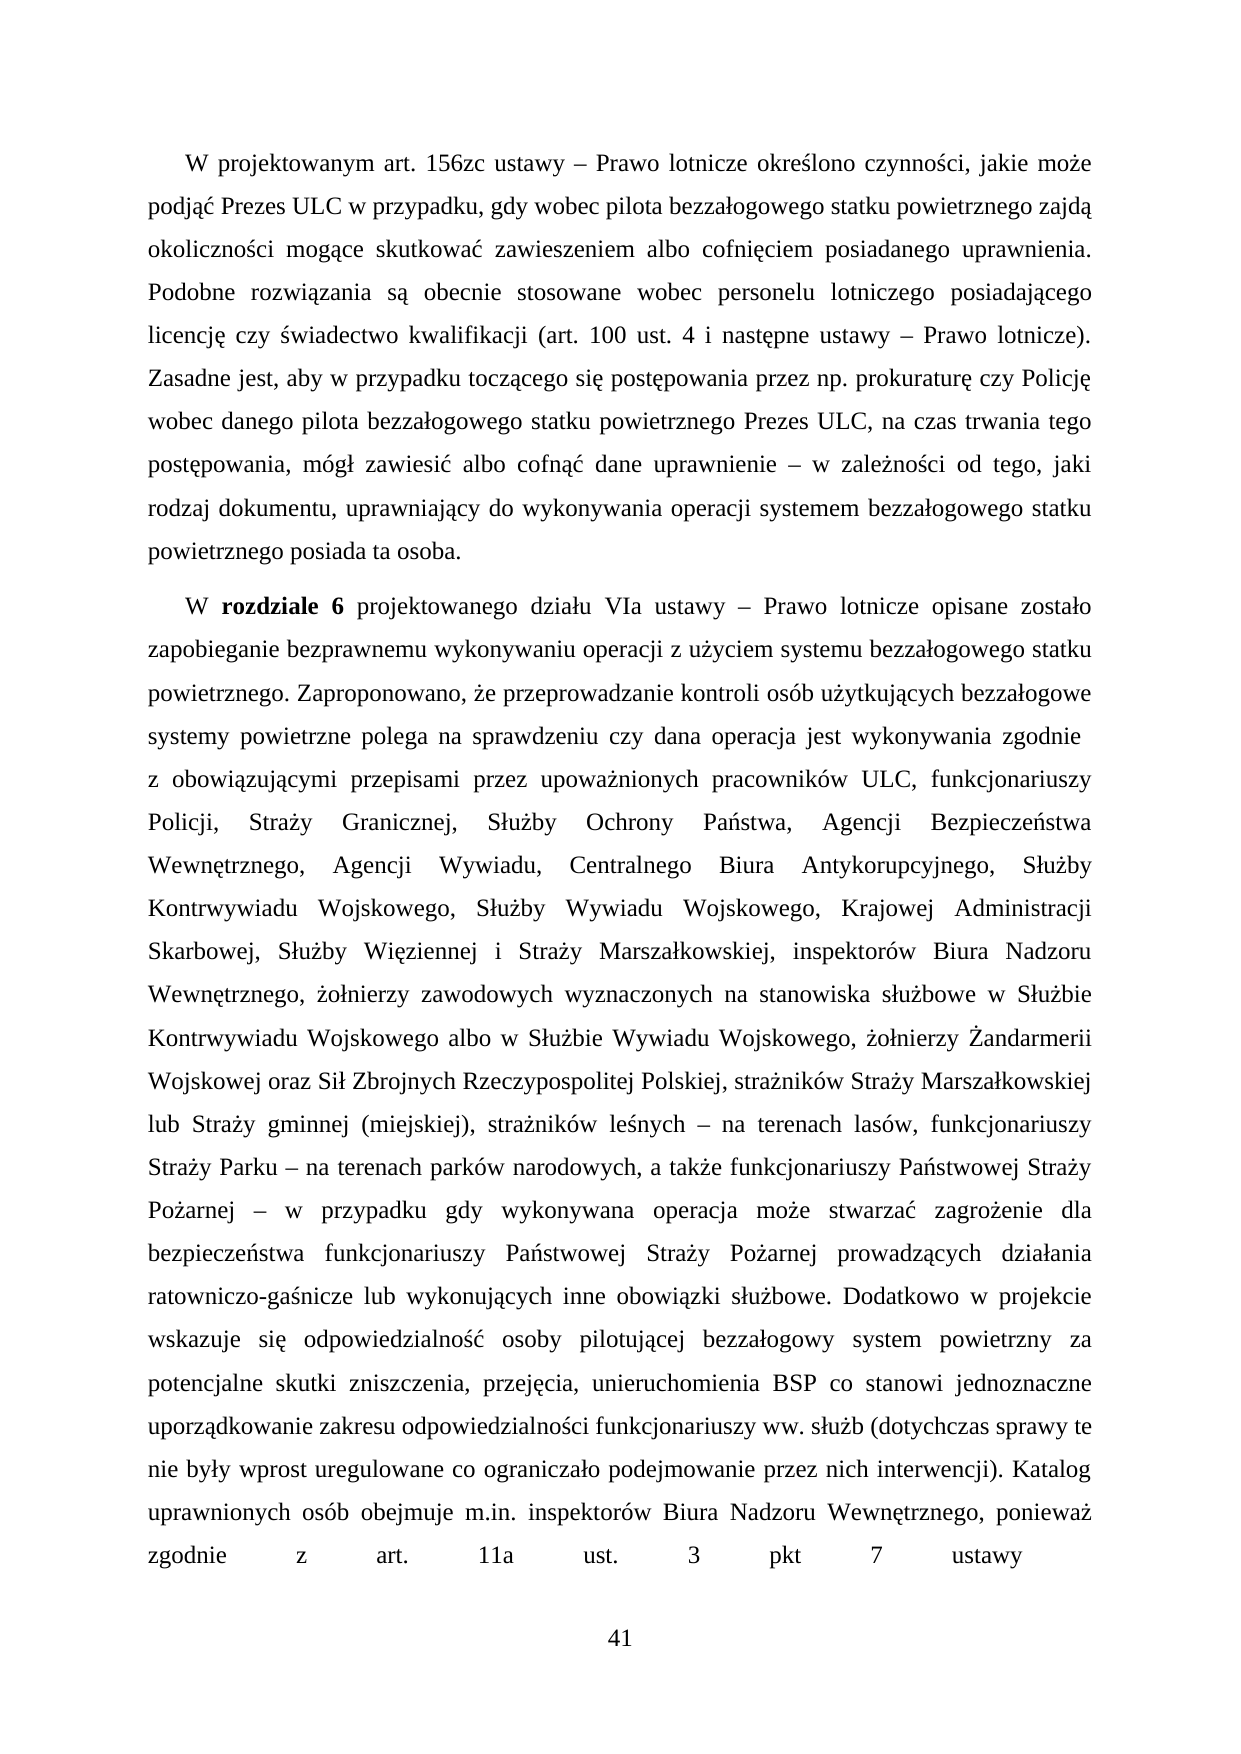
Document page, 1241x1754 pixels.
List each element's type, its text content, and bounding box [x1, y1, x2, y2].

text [148, 591, 1092, 1569]
text W projektowanym art. 156zc ustawy – Prawo lotnicze określono czynności, jakie może podjąć Prezes ULC w przypadku, gdy wobec pilota bezzałogowego statku powietrznego zajdą okoliczności mogące skutkować zawieszeniem albo cofnięciem posiadanego uprawnienia. Podobne rozwiązania są obecnie stosowane wobec personelu lotniczego posiadającego licencję czy świadectwo kwalifikacji (art. 100 ust. 4 i następne ustawy – Prawo lotnicze). Zasadne jest, aby w przypadku toczącego się postępowania przez np. prokuraturę czy Policję wobec danego pilota bezzałogowego statku powietrznego Prezes ULC, na czas trwania tego postępowania, mógł zawiesić albo cofnąć dane uprawnienie – w zależności od tego, jaki rodzaj dokumentu, uprawniający do wykonywania operacji systemem bezzałogowego statku powietrznego posiada ta osoba. [148, 148, 1092, 564]
